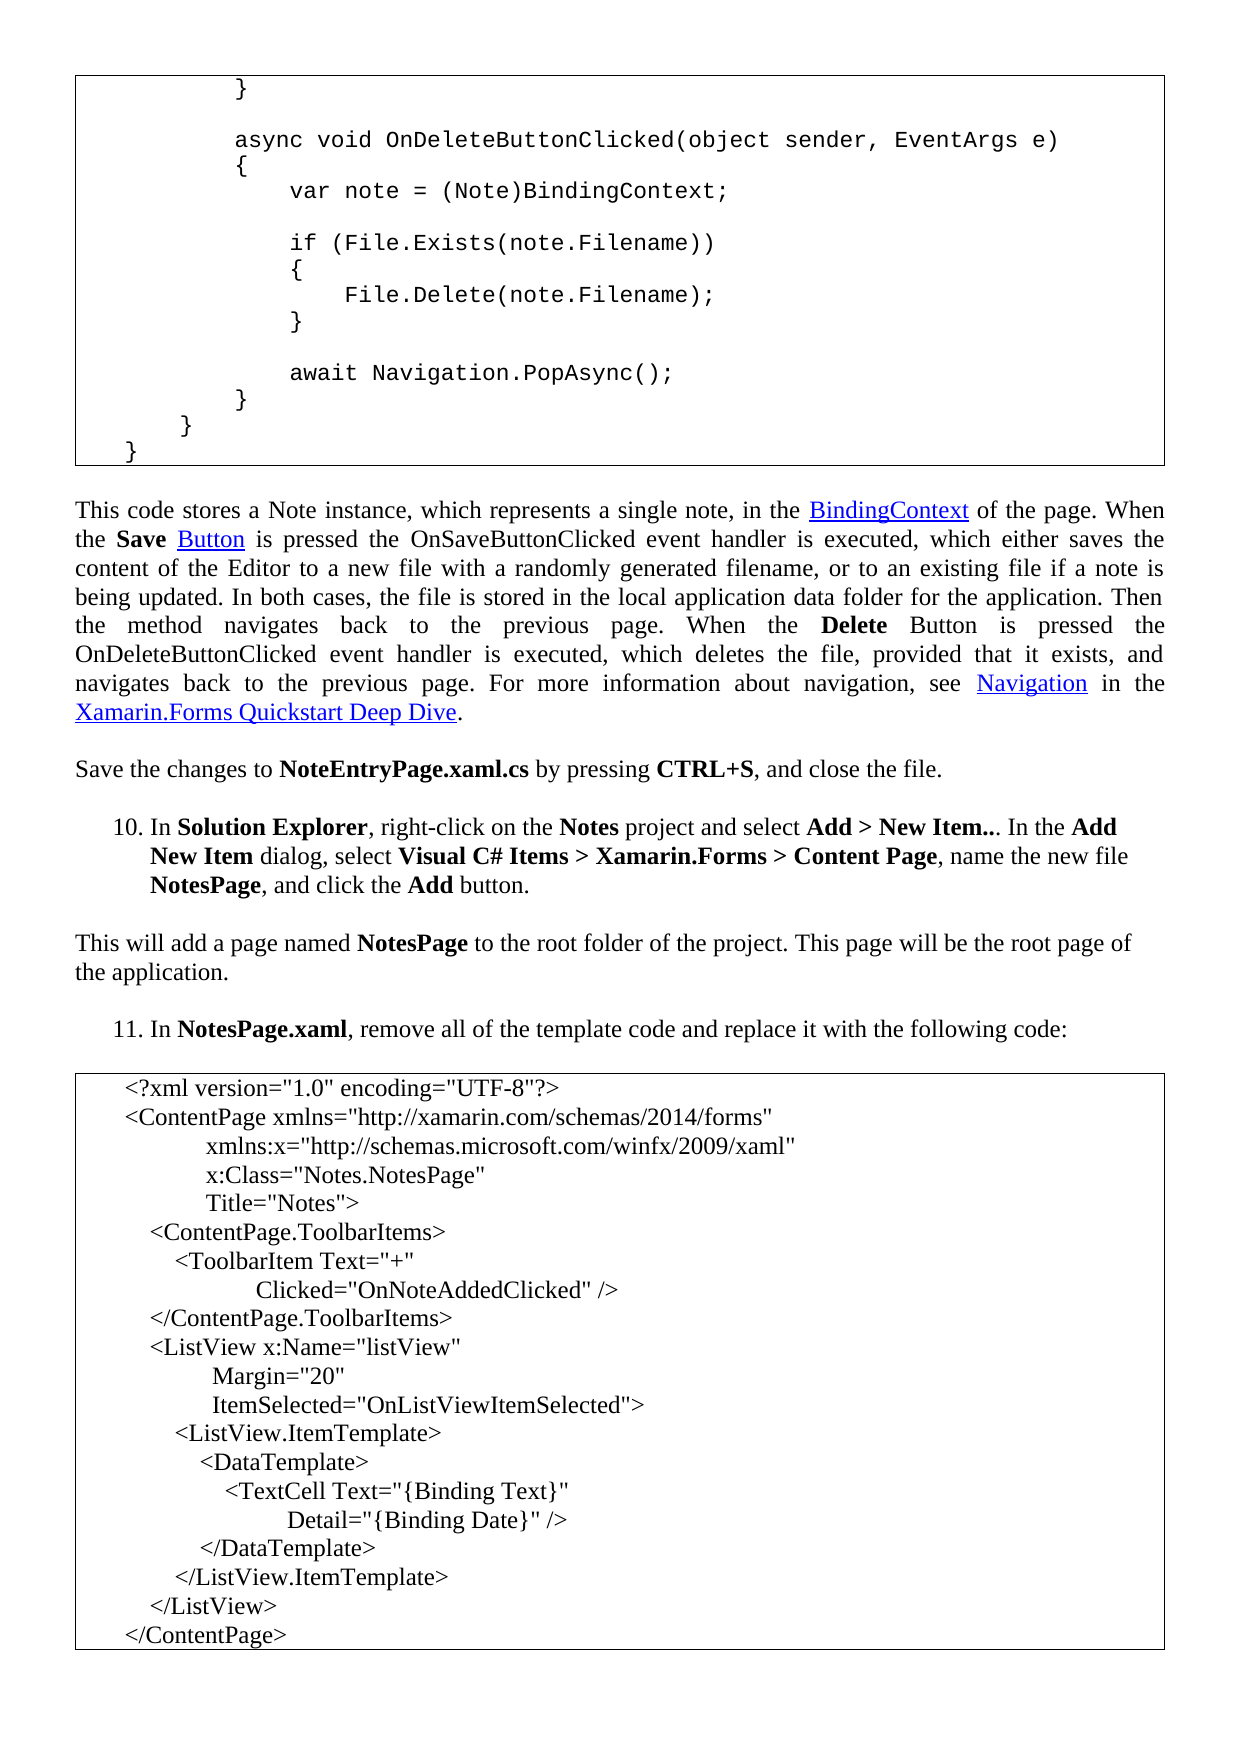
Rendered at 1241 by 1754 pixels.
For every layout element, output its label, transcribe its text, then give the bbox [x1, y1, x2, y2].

text Save the changes to NoteEntryPage.xaml.cs by pressing CTRL+S, and close the file. [75, 754, 1165, 783]
list In Solution Explorer, right-click on the Notes project and select Add > New Item... In the Add New Item dialog, select Visual C# Items > Xamarin.Forms > Content Page, name the new file NotesPage, and click the Add button. [112, 812, 1165, 899]
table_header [76, 76, 1164, 465]
table_header <?xml version="1.0" encoding="UTF-8"?> <ContentPage xmlns="http://xamarin.com/schemas/2014/forms" xmlns:x="http://schemas.microsoft.com/winfx/2009/xaml" x:Class="Notes.NotesPage" Title="Notes"> <ContentPage.ToolbarItems> <ToolbarItem Text="+" Clicked="OnNoteAddedClicked" /> </ContentPage.ToolbarItems> <ListView x:Name="listView" Margin="20" ItemSelected="OnListViewItemSelected"> <ListView.ItemTemplate> <DataTemplate> <TextCell Text="{Binding Text}" Detail="{Binding Date}" /> </DataTemplate> </ListView.ItemTemplate> </ListView> </ContentPage> [76, 1074, 1164, 1648]
text This code stores a Note instance, which represents a single note, in the BindingContext of the page. When the Save Button is pressed the OnSaveButtonClicked event handler is executed, which either saves the content of the Editor to a new file with a randomly generated filename, or to an existing file if a note is being updated. In both cases, the file is stored in the local application data folder for the application. Then the method navigates back to the previous page. When the Delete Button is pressed the OnDeleteButtonClicked event handler is executed, which deletes the file, provided that it exists, and navigates back to the previous page. For more information about navigation, see Navigation in the Xamarin.Forms Quickstart Deep Dive. [75, 495, 1165, 725]
text This will add a page named NotesPage to the root folder of the project. This page will be the root page of the application. [75, 928, 1165, 985]
list In NotesPage.xaml, remove all of the template code and replace it with the following code: [112, 1014, 1165, 1043]
